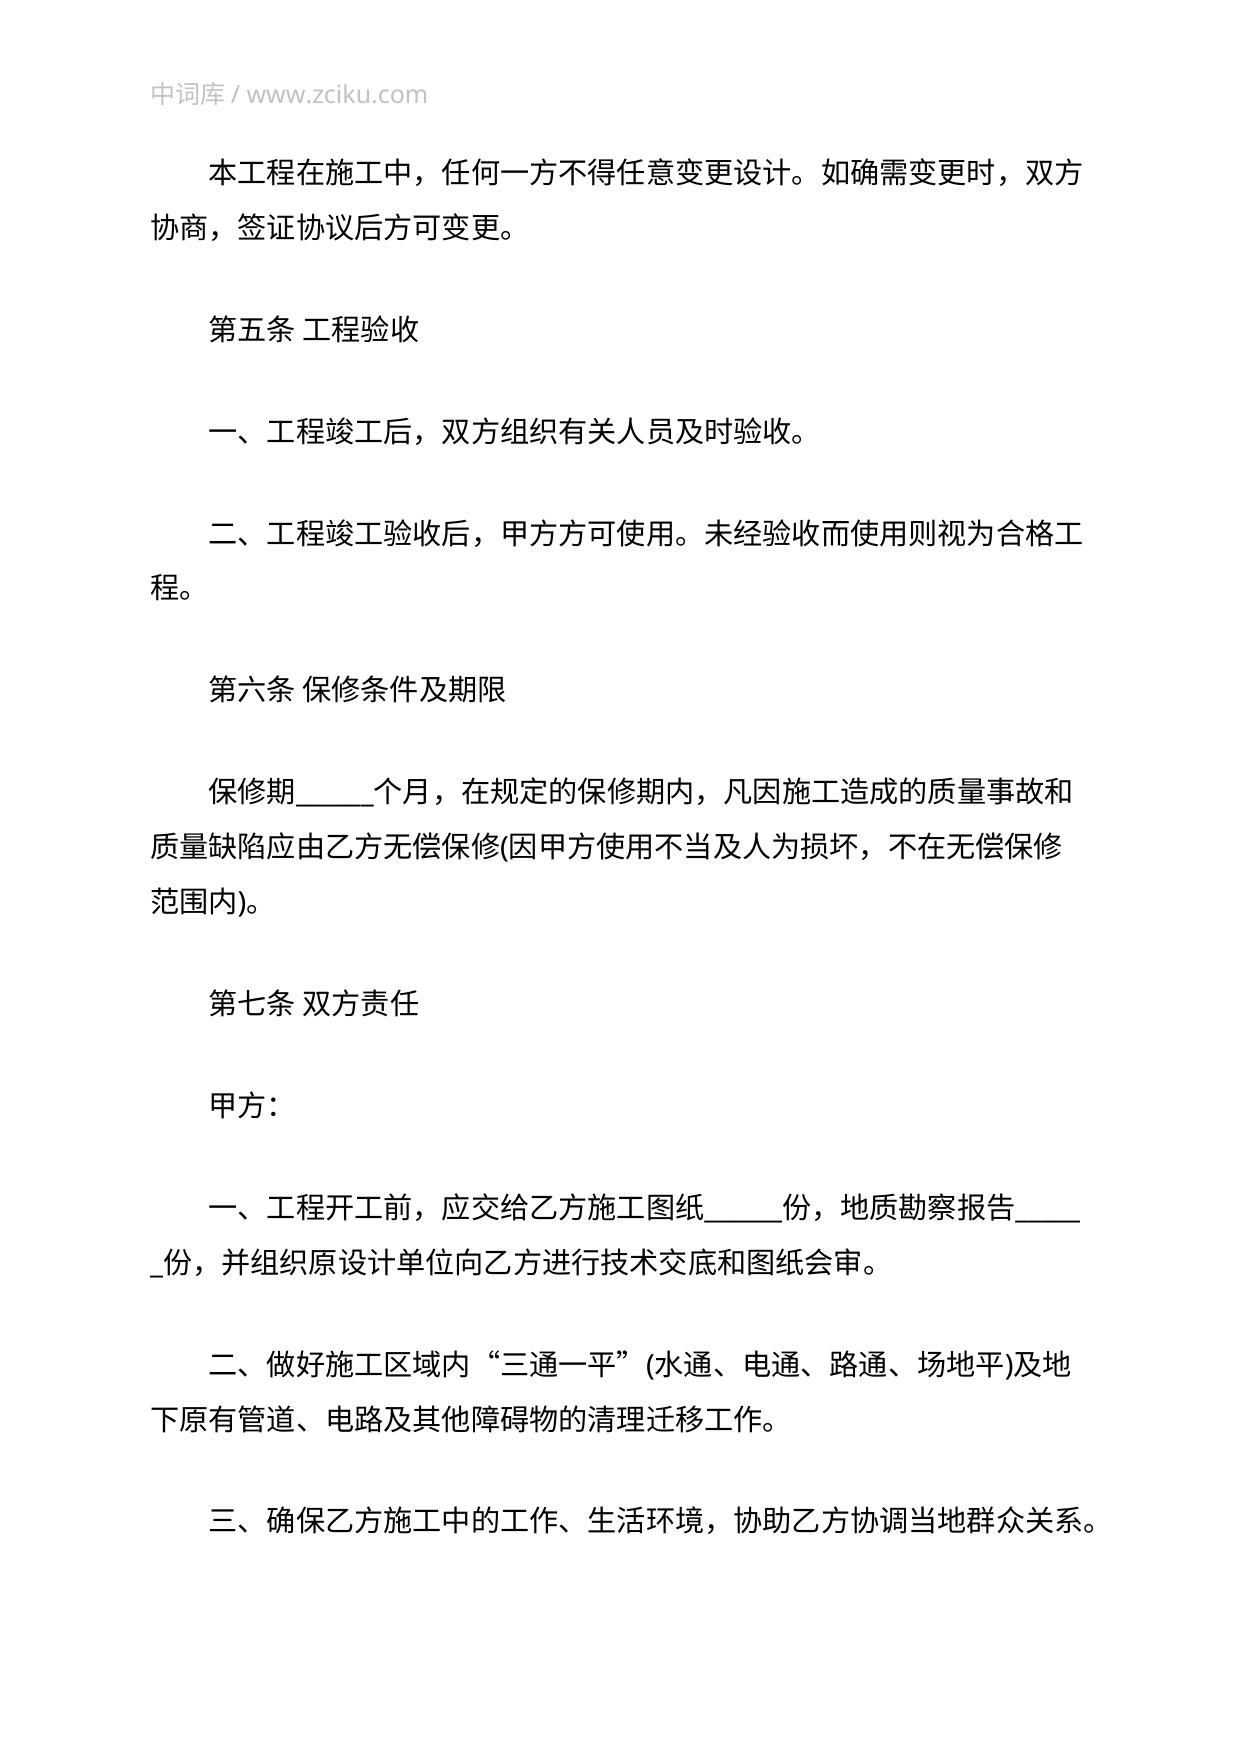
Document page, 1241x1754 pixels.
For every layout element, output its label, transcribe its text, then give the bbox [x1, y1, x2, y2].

text 第七条 双方责任 [150, 981, 1090, 1023]
text 第五条 工程验收 [150, 307, 1090, 349]
text 保修期______个月，在规定的保修期内，凡因施工造成的质量事故和质量缺陷应由乙方无偿保修(因甲方使用不当及人为损坏，不在无偿保修范围内)。 [150, 769, 1090, 921]
text 一、工程开工前，应交给乙方施工图纸______份，地质勘察报告______份，并组织原设计单位向乙方进行技术交底和图纸会审。 [150, 1184, 1090, 1282]
text 一、工程竣工后，双方组织有关人员及时验收。 [150, 408, 1090, 451]
text 三、确保乙方施工中的工作、生活环境，协助乙方协调当地群众关系。 [150, 1498, 1090, 1540]
text 二、工程竣工验收后，甲方方可使用。未经验收而使用则视为合格工程。 [150, 510, 1090, 607]
text 甲方： [150, 1082, 1090, 1125]
text 本工程在施工中，任何一方不得任意变更设计。如确需变更时，双方协商，签证协议后方可变更。 [150, 150, 1090, 247]
text 二、做好施工区域内“三通一平”(水通、电通、路通、场地平)及地下原有管道、电路及其他障碍物的清理迁移工作。 [150, 1341, 1090, 1438]
text 第六条 保修条件及期限 [150, 667, 1090, 709]
